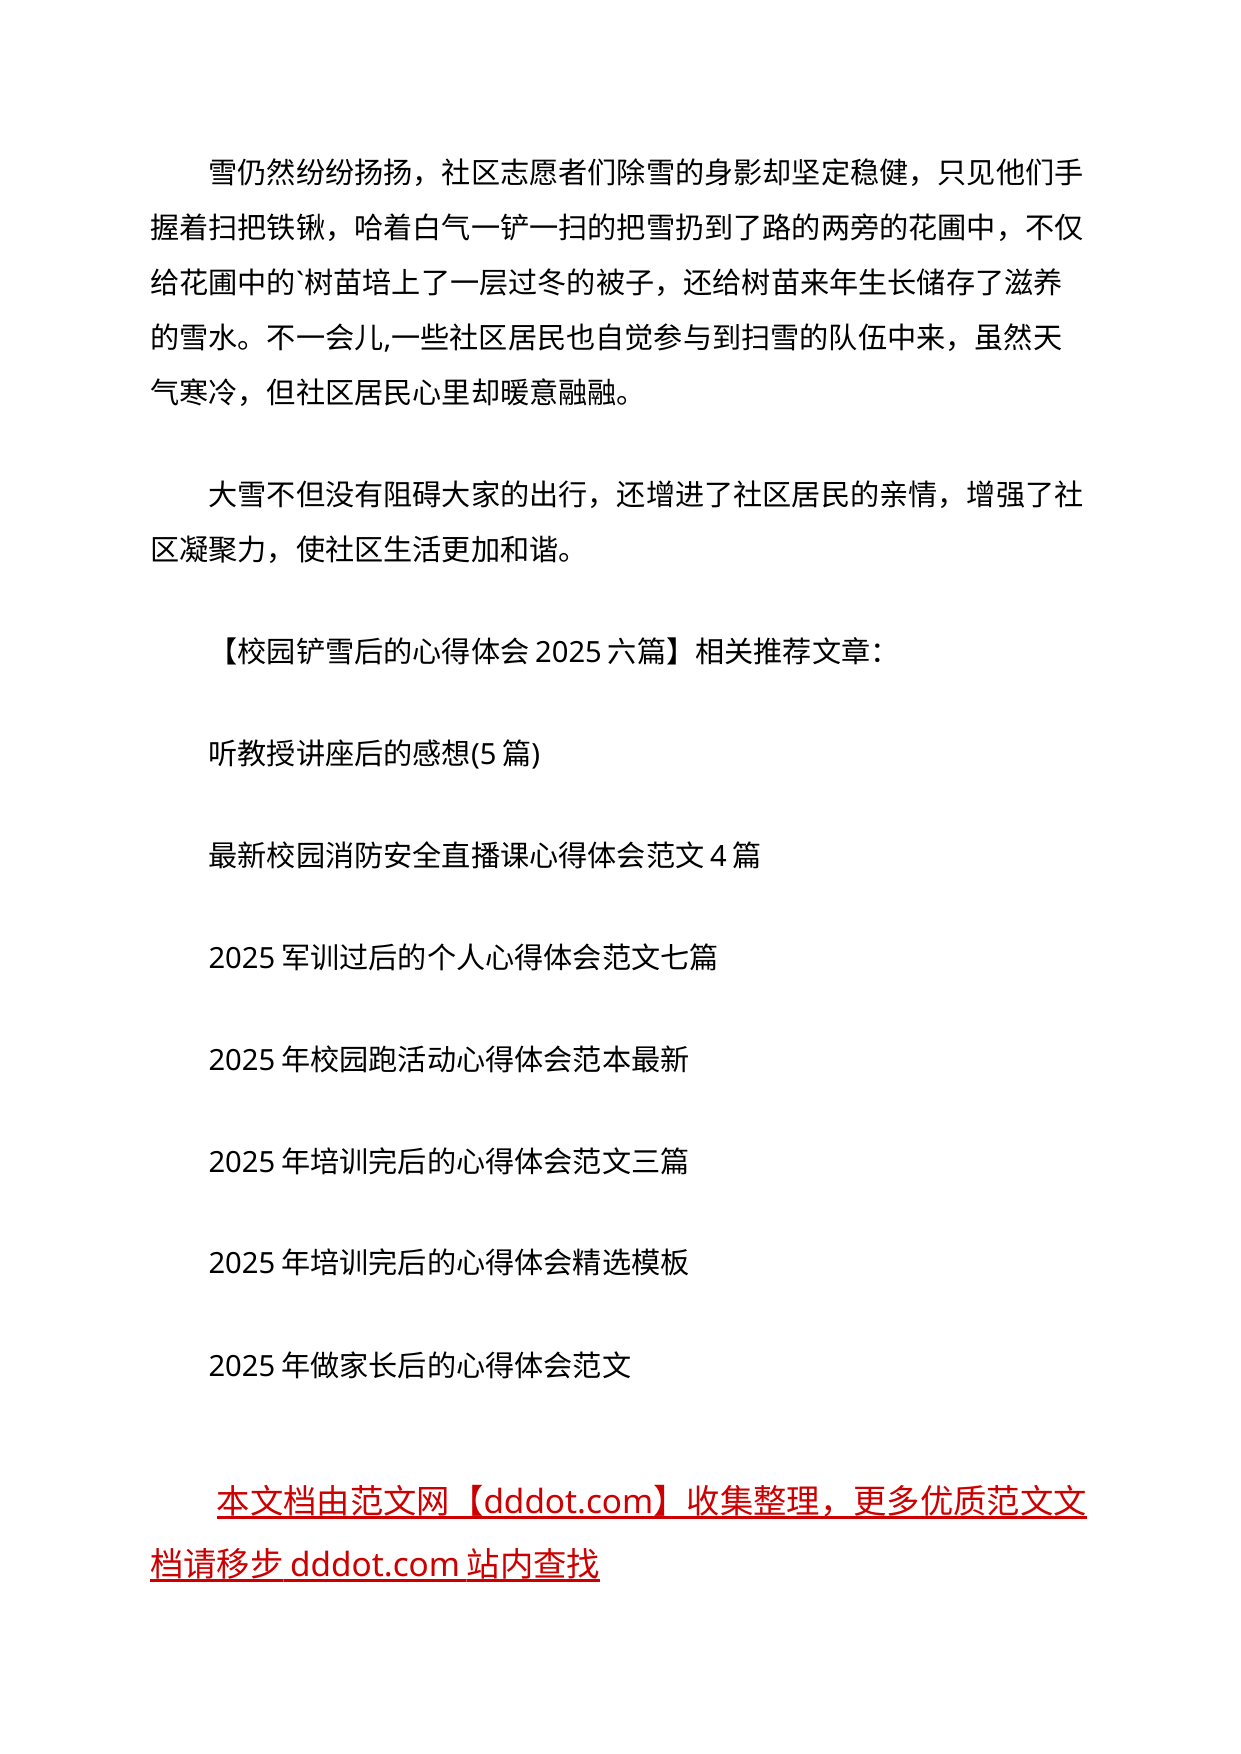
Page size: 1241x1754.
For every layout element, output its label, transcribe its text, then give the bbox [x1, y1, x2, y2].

text 2025年培训完后的心得体会范文三篇 [150, 1138, 1090, 1181]
text 2025年培训完后的心得体会精选模板 [150, 1240, 1090, 1282]
text 大雪不但没有阻碍大家的出行，还增进了社区居民的亲情，增强了社区凝聚力，使社区生活更加和谐。 [150, 472, 1090, 569]
text 【校园铲雪后的心得体会2025六篇】相关推荐文章： [150, 628, 1090, 671]
text 雪仍然纷纷扬扬，社区志愿者们除雪的身影却坚定稳健，只见他们手握着扫把铁锹，哈着白气一铲一扫的把雪扔到了路的两旁的花圃中，不仅给花圃中的`树苗培上了一层过冬的被子，还给树苗来年生长储存了滋养的雪水。不一会儿,一些社区居民也自觉参与到扫雪的队伍中来，虽然天气寒冷，但社区居民心里却暖意融融。 [150, 150, 1090, 412]
text 听教授讲座后的感想(5篇) [150, 730, 1090, 773]
text 本文档由范文网【dddot.com】收集整理，更多优质范文文档请移步dddot.com站内查找 [150, 1475, 1090, 1587]
text 2025军训过后的个人心得体会范文七篇 [150, 934, 1090, 977]
text 最新校园消防安全直播课心得体会范文4篇 [150, 832, 1090, 874]
text 2025年校园跑活动心得体会范本最新 [150, 1036, 1090, 1078]
text 2025年做家长后的心得体会范文 [150, 1342, 1090, 1384]
